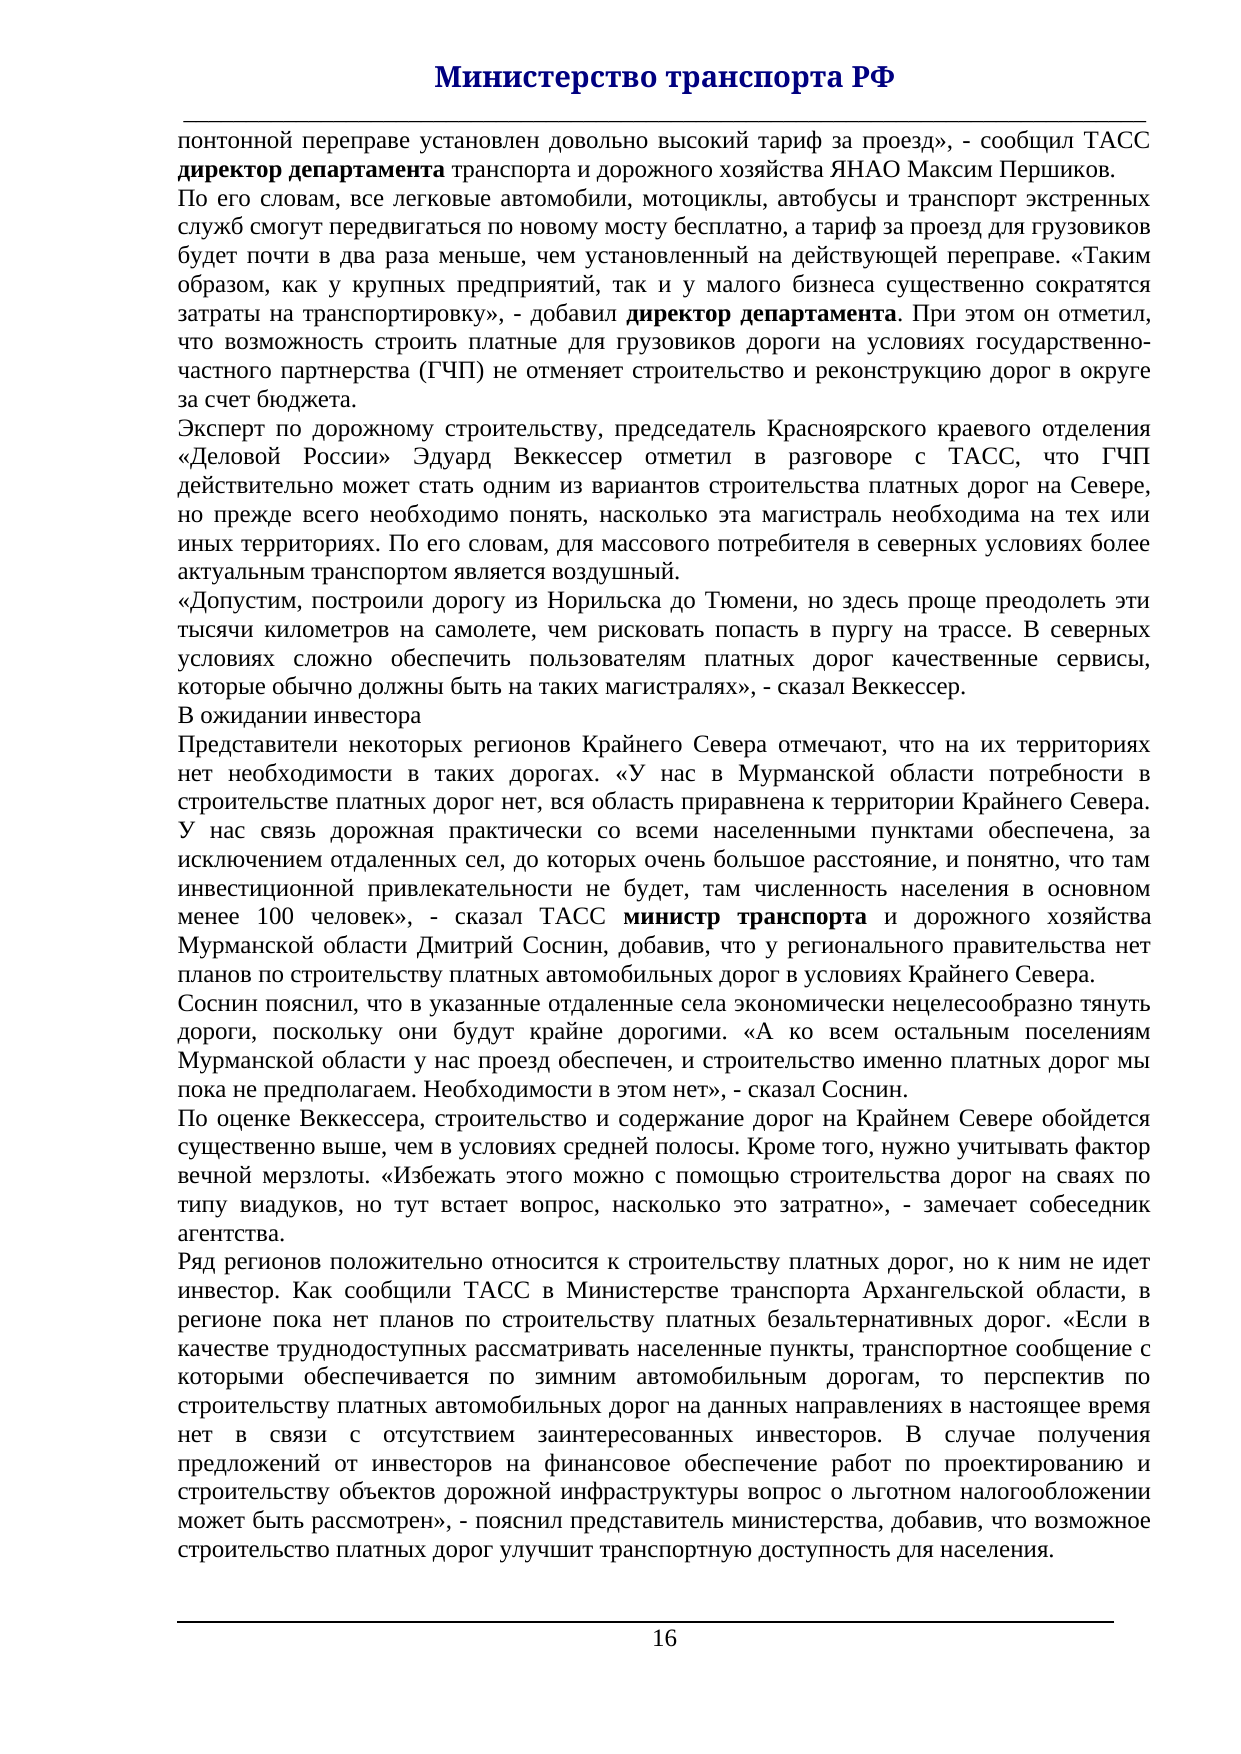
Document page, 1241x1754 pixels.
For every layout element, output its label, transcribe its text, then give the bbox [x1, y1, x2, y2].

text По оценке Веккессера, строительство и содержание дорог на Крайнем Севере обойдется существенно выше, чем в условиях средней полосы. Кроме того, нужно учитывать фактор вечной мерзлоты. «Избежать этого можно с помощью строительства дорог на сваях по типу виадуков, но тут встает вопрос, насколько это затратно», - замечает собеседник агентства. [177, 1103, 1152, 1246]
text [177, 125, 1152, 183]
text Ряд регионов положительно относится к строительству платных дорог, но к ним не идет инвестор. Как сообщили ТАСС в Министерстве транспорта Архангельской области, в регионе пока нет планов по строительству платных безальтернативных дорог. «Если в качестве труднодоступных рассматривать населенные пункты, транспортное сообщение с которыми обеспечивается по зимним автомобильным дорогам, то перспектив по строительству платных автомобильных дорог на данных направлениях в настоящее время нет в связи с отсутствием заинтересованных инвесторов. В случае получения предложений от инвесторов на финансовое обеспечение работ по проектированию и строительству объектов дорожной инфраструктуры вопрос о льготном налогообложении может быть рассмотрен», - пояснил представитель министерства, добавив, что возможное строительство платных дорог улучшит транспортную доступность для населения. [177, 1246, 1152, 1563]
text Представители некоторых регионов Крайнего Севера отмечают, что на их территориях нет необходимости в таких дорогах. «У нас в Мурманской области потребности в строительстве платных дорог нет, вся область приравнена к территории Крайнего Севера. У нас связь дорожная практически со всеми населенными пунктами обеспечена, за исключением отдаленных сел, до которых очень большое расстояние, и понятно, что там инвестиционной привлекательности не будет, там численность населения в основном менее 100 человек», - сказал ТАСС министр транспорта и дорожного хозяйства Мурманской области Дмитрий Соснин, добавив, что у регионального правительства нет планов по строительству платных автомобильных дорог в условиях Крайнего Севера. [177, 729, 1152, 988]
text Соснин пояснил, что в указанные отдаленные села экономически нецелесообразно тянуть дороги, поскольку они будут крайне дорогими. «А ко всем остальным поселениям Мурманской области у нас проезд обеспечен, и строительство именно платных дорог мы пока не предполагаем. Необходимости в этом нет», - сказал Соснин. [177, 988, 1152, 1103]
text В ожидании инвестора [177, 700, 1152, 729]
text По его словам, все легковые автомобили, мотоциклы, автобусы и транспорт экстренных служб смогут передвигаться по новому мосту бесплатно, а тариф за проезд для грузовиков будет почти в два раза меньше, чем установленный на действующей переправе. «Таким образом, как у крупных предприятий, так и у малого бизнеса существенно сократятся затраты на транспортировку», - добавил директор департамента. При этом он отметил, что возможность строить платные для грузовиков дороги на условиях государственно-частного партнерства (ГЧП) не отменяет строительство и реконструкцию дорог в округе за счет бюджета. [177, 183, 1152, 413]
text «Допустим, построили дорогу из Норильска до Тюмени, но здесь проще преодолеть эти тысячи километров на самолете, чем рисковать попасть в пургу на трассе. В северных условиях сложно обеспечить пользователям платных дорог качественные сервисы, которые обычно должны быть на таких магистралях», - сказал Веккессер. [177, 585, 1152, 700]
text Эксперт по дорожному строительству, председатель Красноярского краевого отделения «Деловой России» Эдуард Веккессер отметил в разговоре с ТАСС, что ГЧП действительно может стать одним из вариантов строительства платных дорог на Севере, но прежде всего необходимо понять, насколько эта магистраль необходима на тех или иных территориях. По его словам, для массового потребителя в северных условиях более актуальным транспортом является воздушный. [177, 413, 1152, 585]
